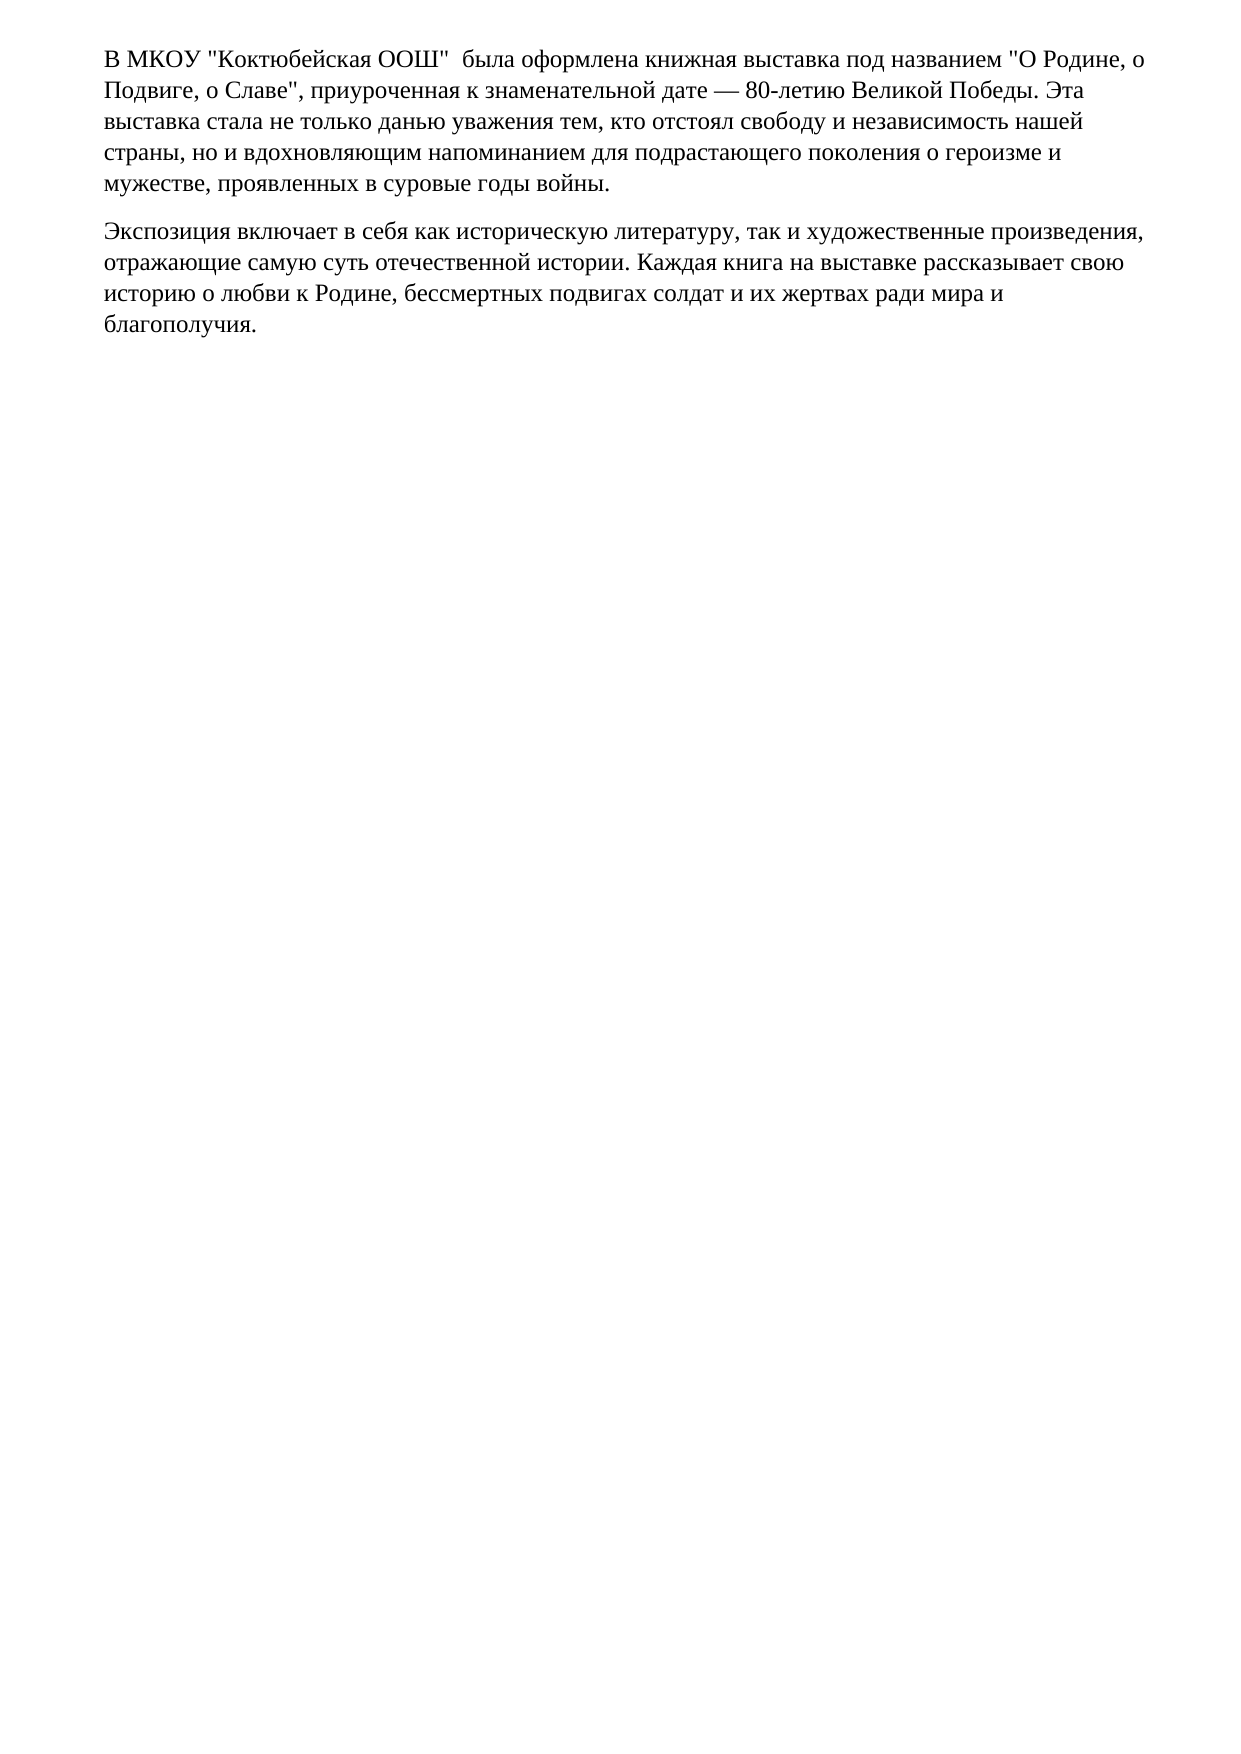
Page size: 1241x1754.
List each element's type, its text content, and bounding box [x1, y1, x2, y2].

text В МКОУ "Коктюбейская ООШ" была оформлена книжная выставка под названием "О Родине, о Подвиге, о Славе", приуроченная к знаменательной дате — 80-летию Великой Победы. Эта выставка стала не только данью уважения тем, кто отстоял свободу и независимость нашей страны, но и вдохновляющим напоминанием для подрастающего поколения о героизме и мужестве, проявленных в суровые годы войны. [103, 44, 1152, 197]
text Экспозиция включает в себя как историческую литературу, так и художественные произведения, отражающие самую суть отечественной истории. Каждая книга на выставке рассказывает свою историю о любви к Родине, бессмертных подвигах солдат и их жертвах ради мира и благополучия. [103, 216, 1152, 338]
